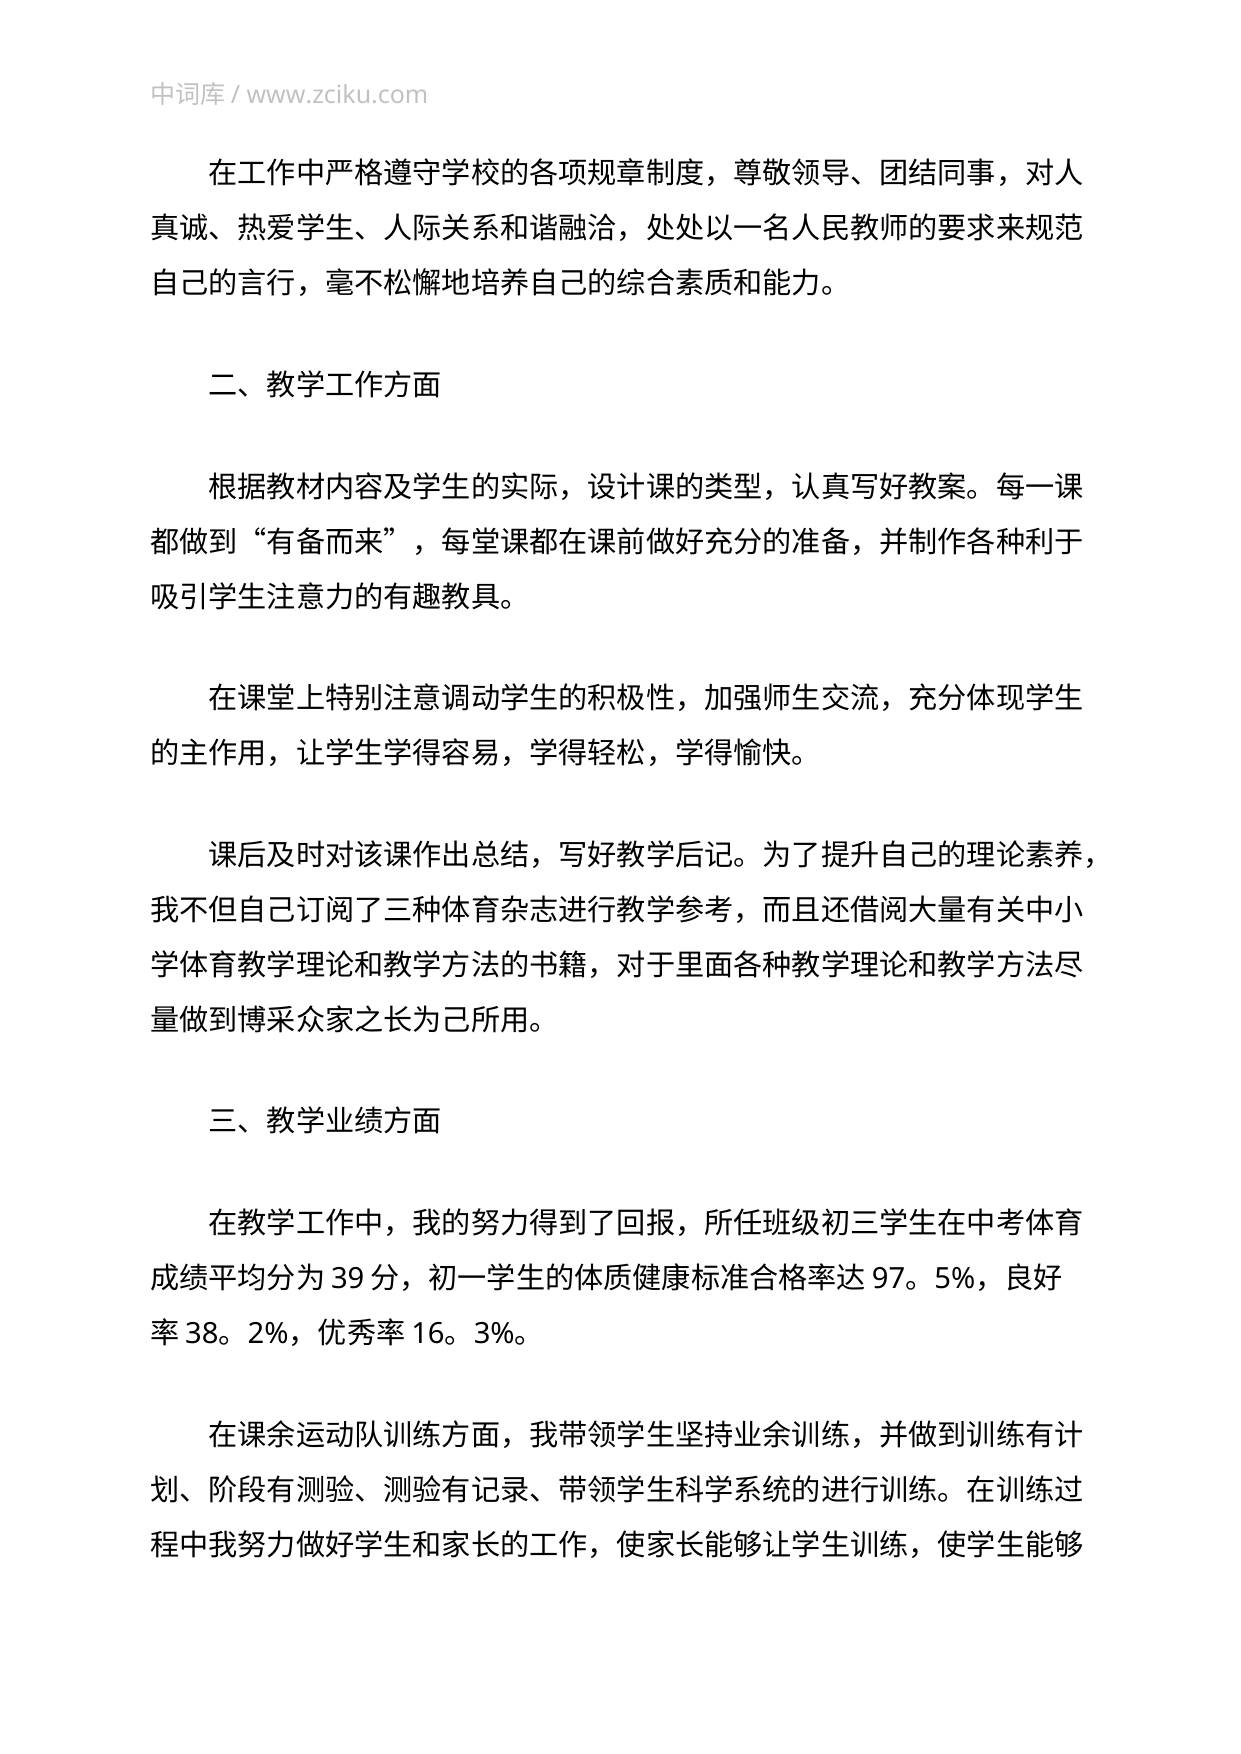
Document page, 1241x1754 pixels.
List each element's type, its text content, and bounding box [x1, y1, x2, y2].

text 在教学工作中，我的努力得到了回报，所任班级初三学生在中考体育成绩平均分为39分，初一学生的体质健康标准合格率达97。5%，良好率38。2%，优秀率16。3%。 [150, 1200, 1090, 1352]
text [150, 1412, 1090, 1564]
text 在课堂上特别注意调动学生的积极性，加强师生交流，充分体现学生的主作用，让学生学得容易，学得轻松，学得愉快。 [150, 675, 1090, 772]
text 课后及时对该课作出总结，写好教学后记。为了提升自己的理论素养，我不但自己订阅了三种体育杂志进行教学参考，而且还借阅大量有关中小学体育教学理论和教学方法的书籍，对于里面各种教学理论和教学方法尽量做到博采众家之长为己所用。 [150, 832, 1090, 1038]
text 三、教学业绩方面 [150, 1098, 1090, 1140]
text 二、教学工作方面 [150, 362, 1090, 404]
text 在工作中严格遵守学校的各项规章制度，尊敬领导、团结同事，对人真诚、热爱学生、人际关系和谐融洽，处处以一名人民教师的要求来规范自己的言行，毫不松懈地培养自己的综合素质和能力。 [150, 150, 1090, 302]
text 根据教材内容及学生的实际，设计课的类型，认真写好教案。每一课都做到“有备而来”，每堂课都在课前做好充分的准备，并制作各种利于吸引学生注意力的有趣教具。 [150, 463, 1090, 615]
